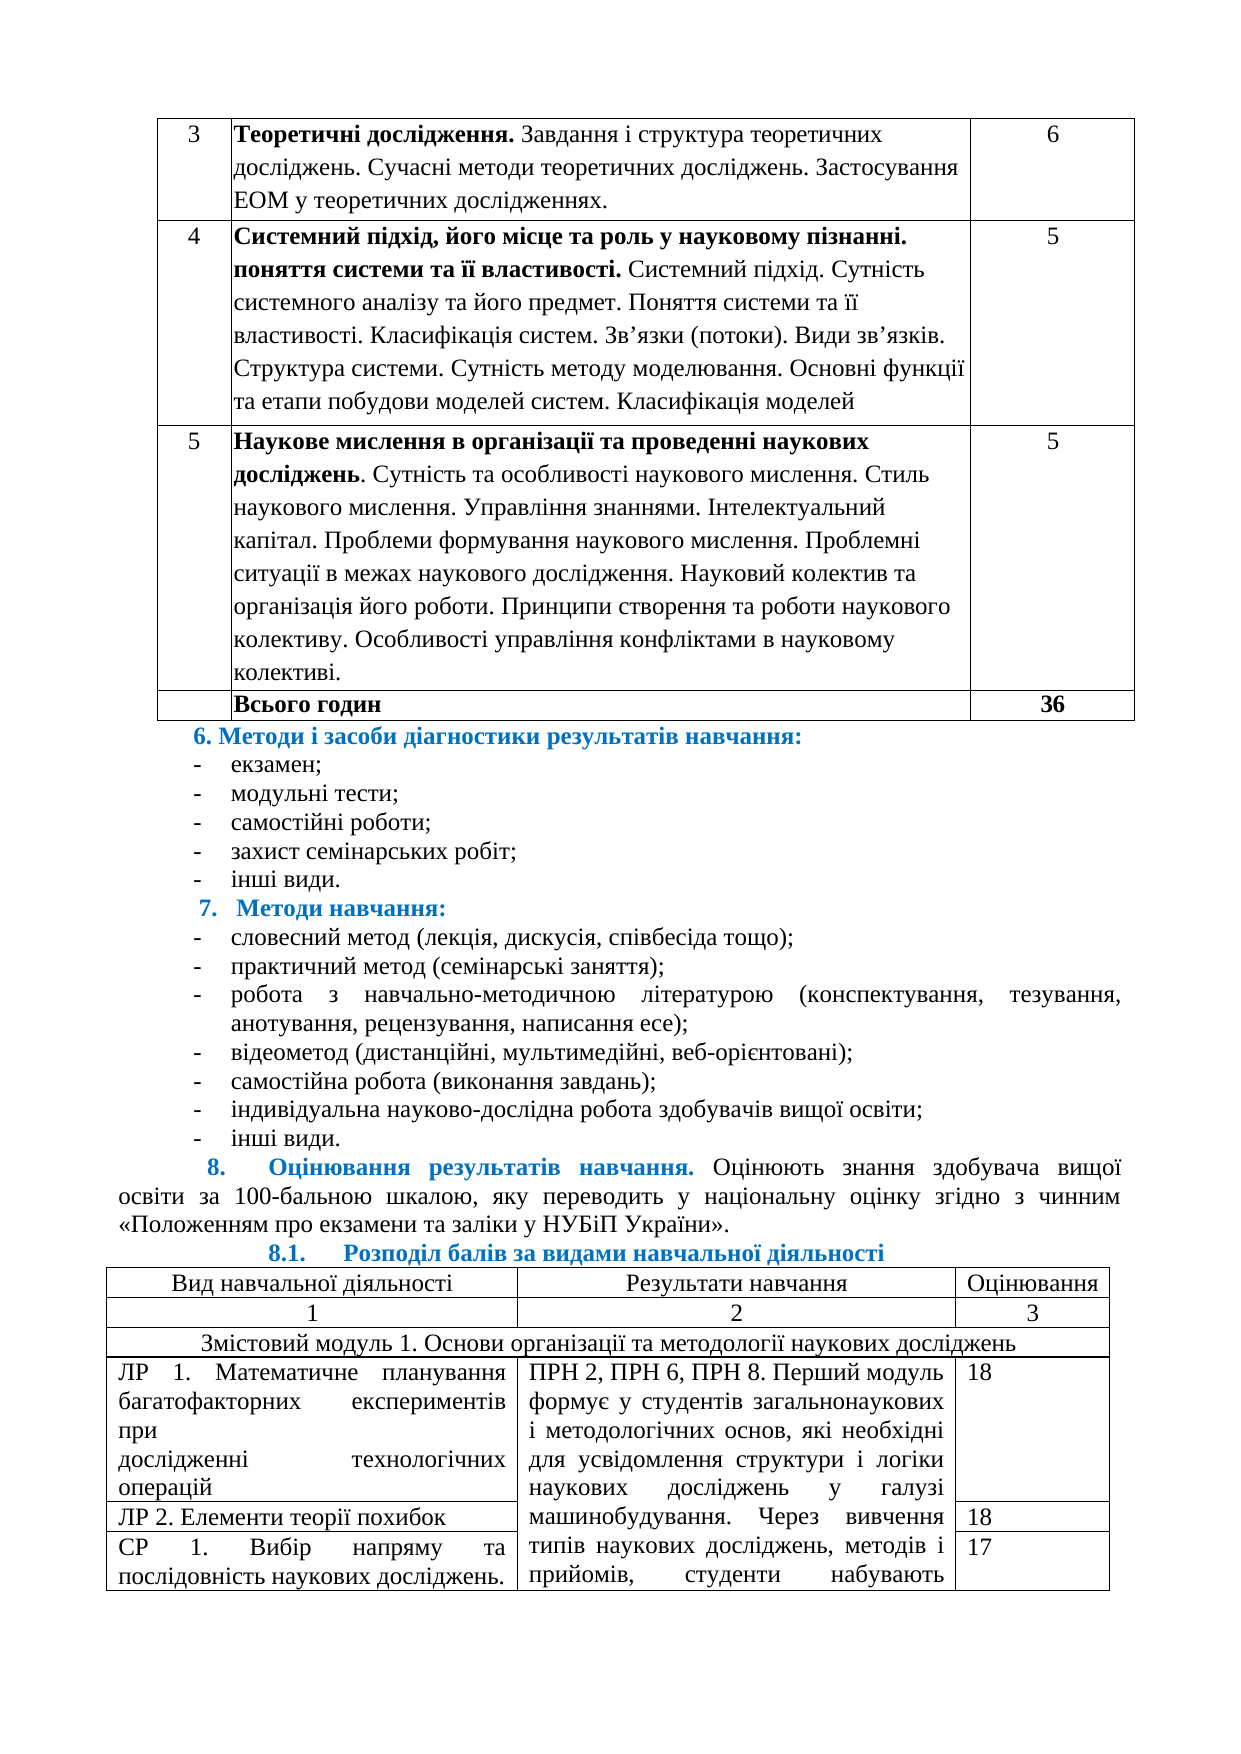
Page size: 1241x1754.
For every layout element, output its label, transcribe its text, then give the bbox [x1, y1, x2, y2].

table_cell 3 [956, 1298, 1109, 1327]
list модульні тести; [193, 778, 1122, 807]
table_cell 36 [971, 691, 1134, 720]
table_header Оцінювання [956, 1268, 1109, 1297]
table_cell 18 [956, 1502, 1109, 1531]
table_cell [158, 691, 231, 720]
list 6. Методи і засоби діагностики результатів навчання: [193, 721, 1122, 749]
table_cell 2 [518, 1298, 955, 1327]
table_cell СР 1. Вибір напряму та послідовність наукових досліджень. [107, 1532, 517, 1589]
list Методи навчання: [199, 893, 1122, 922]
list робота з навчально-методичною літературою (конспектування, тезування, анотування, рецензування, написання есе); [193, 979, 1122, 1037]
list Розподіл балів за видами навчальної діяльності [268, 1238, 1122, 1267]
table_cell ЛР 1. Математичне планування багатофакторних експериментів при дослідженні технологічних операцій [107, 1358, 517, 1501]
table_cell 5 [971, 426, 1134, 690]
table_cell 18 [956, 1358, 1109, 1501]
table_cell 1 [107, 1298, 517, 1327]
table_cell ЛР 2. Елементи теорії похибок [107, 1502, 517, 1531]
list екзамен; [193, 749, 1122, 778]
list інші види. [193, 864, 1122, 893]
list практичний метод (семінарські заняття); [193, 951, 1122, 979]
table_cell Наукове мислення в організації та проведенні наукових досліджень. Сутність та особливості наукового мислення. Стиль наукового мислення. Управління знаннями. Інтелектуальний капітал. Проблеми формування наукового мислення. Проблемні ситуації в межах наукового дослідження. Науковий колектив та організація його роботи. Принципи створення та роботи наукового колективу. Особливості управління конфліктами в науковому колективі. [232, 426, 970, 690]
list самостійна робота (виконання завдань); [193, 1066, 1122, 1094]
list Оцінювання результатів навчання. Оцінюють знання здобувача вищої освіти за 100-бальною шкалою, яку переводить у національну оцінку згідно з чинним «Положенням про екзамени та заліки у НУБіП України». [118, 1152, 1122, 1238]
table_cell Всього годин [232, 691, 970, 720]
list індивідуальна науково-дослідна робота здобувачів вищої освіти; [193, 1094, 1122, 1123]
list відеометод (дистанційні, мультимедійні, веб-орієнтовані); [193, 1037, 1122, 1066]
table_cell ПРН 2, ПРН 6, ПРН 8. Перший модуль формує у студентів загальнонаукових і методологічних основ, які необхідні для усвідомлення структури і логіки наукових досліджень у галузі машинобудування. Через вивчення типів наукових досліджень, методів і прийомів, студенти набувають здатності аналізувати перспективні напрями розвитку машинобудівних технологій. Лабораторні заняття сприяють застосуванню цих знань у контексті дослідження конкретних процесів і операцій, характерних для галузі. Студенти вчяться критично оцінювати зміст, структуру і джерела наукових даних, що формує навички аналізу літератури та обґрунтованого відбору релевантної інформації. Водночас засвоюють базові навички моделювання експериментальних досліджень і опанування елементів статистичної обробки результатів. Це дає їм змогу здійснювати повний цикл наукового дослідження – від постановки завдання до аргументованого висновку. [518, 1358, 955, 1589]
list інші види. [193, 1123, 1122, 1152]
list словесний метод (лекція, дискусія, співбесіда тощо); [193, 922, 1122, 951]
table_cell 5 [158, 426, 231, 690]
table_header Вид навчальної діяльності [107, 1268, 517, 1297]
table_cell Теоретичні дослідження. Завдання і структура теоретичних досліджень. Сучасні методи теоретичних досліджень. Застосування ЕОМ у теоретичних дослідженнях. [232, 119, 970, 220]
table_cell Системний підхід, його місце та роль у науковому пізнанні. поняття системи та її властивості. Системний підхід. Сутність системного аналізу та його предмет. Поняття системи та її властивості. Класифікація систем. Зв’язки (потоки). Види зв’язків. Структура системи. Сутність методу моделювання. Основні функції та етапи побудови моделей систем. Класифікація моделей [232, 221, 970, 425]
table_cell Змістовий модуль 1. Основи організації та методології наукових досліджень [107, 1328, 1109, 1356]
table_cell 4 [158, 221, 231, 425]
table_header Результати навчання [518, 1268, 955, 1297]
list захист семінарських робіт; [193, 836, 1122, 864]
table_cell 5 [971, 221, 1134, 425]
table_cell 17 [956, 1532, 1109, 1589]
table_cell 6 [971, 119, 1134, 220]
list самостійні роботи; [193, 807, 1122, 836]
table_cell 3 [158, 119, 231, 220]
